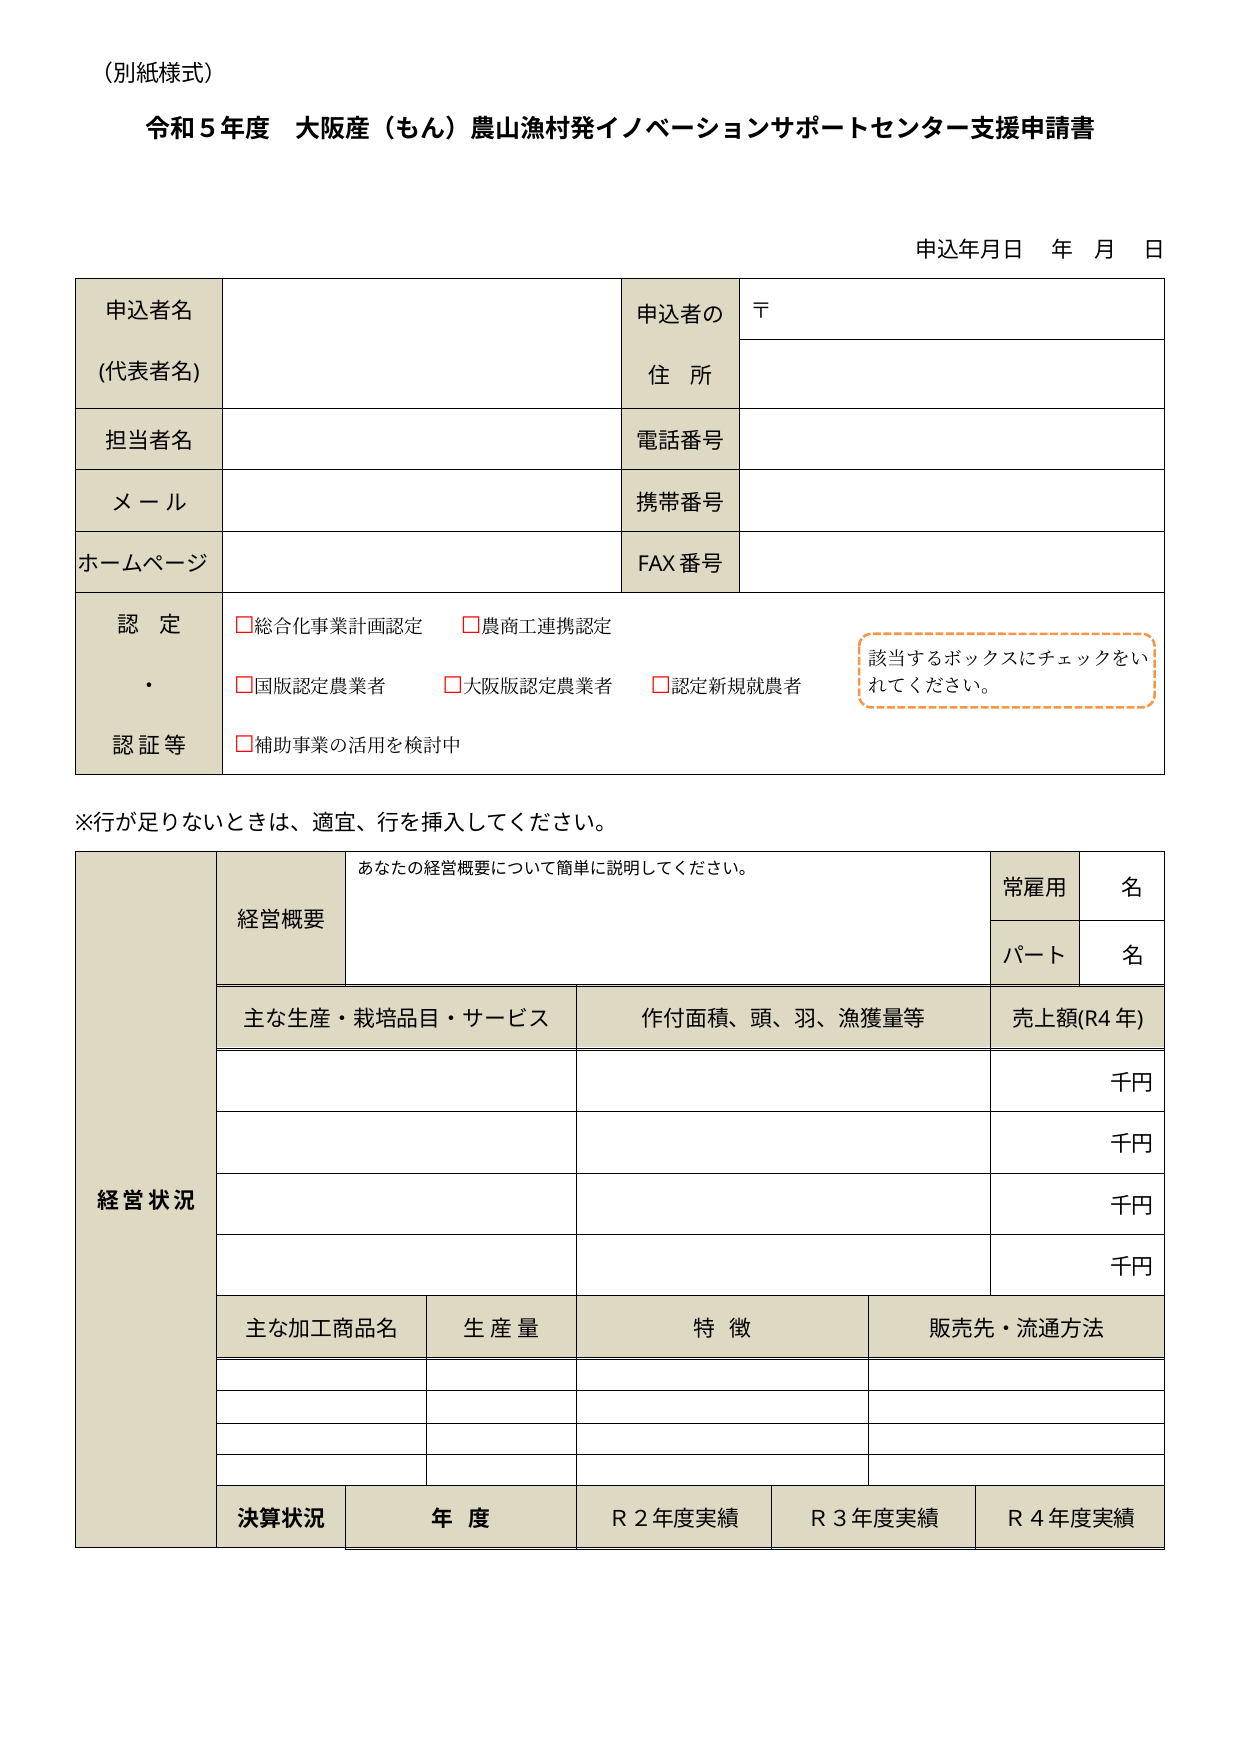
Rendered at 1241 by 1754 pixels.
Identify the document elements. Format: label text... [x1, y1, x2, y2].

table_cell 主な生産・栽培品目・サービス [217, 987, 576, 1047]
table_cell 千円 [991, 1112, 1164, 1172]
table_header 申込者名 (代表者名) [76, 279, 222, 408]
table_header 経営状況 [76, 852, 216, 1547]
table_cell [869, 1455, 1164, 1485]
table_cell [217, 1112, 576, 1172]
table_cell [217, 1235, 576, 1295]
table_cell 電話番号 [622, 409, 739, 469]
table_cell Ｒ２年度実績 [577, 1486, 771, 1547]
table_cell 認 定 ・ 認証等 [76, 593, 222, 774]
table_cell 千円 [991, 1235, 1164, 1295]
table_cell 携帯番号 [622, 470, 739, 531]
table_cell [427, 1455, 576, 1485]
table_cell 主な加工商品名 [217, 1296, 426, 1357]
table_cell Ｒ３年度実績 [772, 1486, 975, 1547]
table_cell [869, 1424, 1164, 1454]
table_header 名 [1080, 852, 1164, 920]
table_header 申込者の 住 所 [622, 279, 739, 408]
table_cell [740, 340, 1164, 408]
table_cell [869, 1391, 1164, 1423]
table_cell [217, 1455, 426, 1485]
table_cell [577, 1424, 868, 1454]
table_cell [427, 1424, 576, 1454]
table_cell 販売先・流通方法 [869, 1296, 1164, 1357]
table_header [223, 279, 621, 408]
table_cell メール [76, 470, 222, 531]
table_cell Ｒ４年度実績 [976, 1486, 1164, 1547]
table_cell [740, 470, 1164, 531]
table_cell FAX番号 [622, 532, 739, 592]
text 令和５年度 大阪産（もん）農山漁村発イノベーションサポートセンター支援申請書 [75, 97, 1165, 157]
table_cell [577, 1112, 990, 1172]
table_header 常雇用 [991, 852, 1079, 920]
table_cell 名 [1080, 921, 1164, 984]
text ※行が足りないときは、適宜、行を挿入してください。 [75, 790, 1165, 851]
table_cell [577, 1051, 990, 1111]
table_cell 千円 [991, 1174, 1164, 1234]
table_cell [869, 1360, 1164, 1390]
table_cell [217, 1174, 576, 1234]
table_cell [577, 1235, 990, 1295]
table_cell [223, 470, 621, 531]
table_cell [427, 1360, 576, 1390]
table_cell 売上額(R4年) [991, 987, 1164, 1047]
table_header あなたの経営概要について簡単に説明してください。 [346, 852, 990, 984]
table_cell [217, 1424, 426, 1454]
table_cell [740, 532, 1164, 592]
table_cell パート [991, 921, 1079, 984]
table_cell 決算状況 [217, 1486, 345, 1547]
table_cell 生 産 量 [427, 1296, 576, 1357]
table_cell [740, 409, 1164, 469]
table_cell ホームページ [76, 532, 222, 592]
table_cell [217, 1051, 576, 1111]
table_cell [577, 1174, 990, 1234]
text 申込年月日 年 月 日 [75, 217, 1165, 278]
table_cell 担当者名 [76, 409, 222, 469]
table_cell [223, 532, 621, 592]
table_header 〒 [740, 279, 1164, 339]
table_cell 千円 [991, 1051, 1164, 1111]
table_cell [223, 409, 621, 469]
table_cell [577, 1455, 868, 1485]
table_cell [427, 1391, 576, 1423]
table_cell 作付面積、頭、羽、漁獲量等 [577, 987, 990, 1047]
table_header 経営概要 [217, 852, 345, 984]
table_cell 年 度 [346, 1486, 576, 1547]
table_cell [577, 1360, 868, 1390]
table_cell 特 徴 [577, 1296, 868, 1357]
table_cell [217, 1360, 426, 1390]
table_cell [217, 1391, 426, 1423]
table_cell 総合化事業計画認定 農商工連携認定 国版認定農業者 大阪版認定農業者 認定新規就農者 補助事業の活用を検討中 [223, 593, 1164, 774]
table_cell [577, 1391, 868, 1423]
